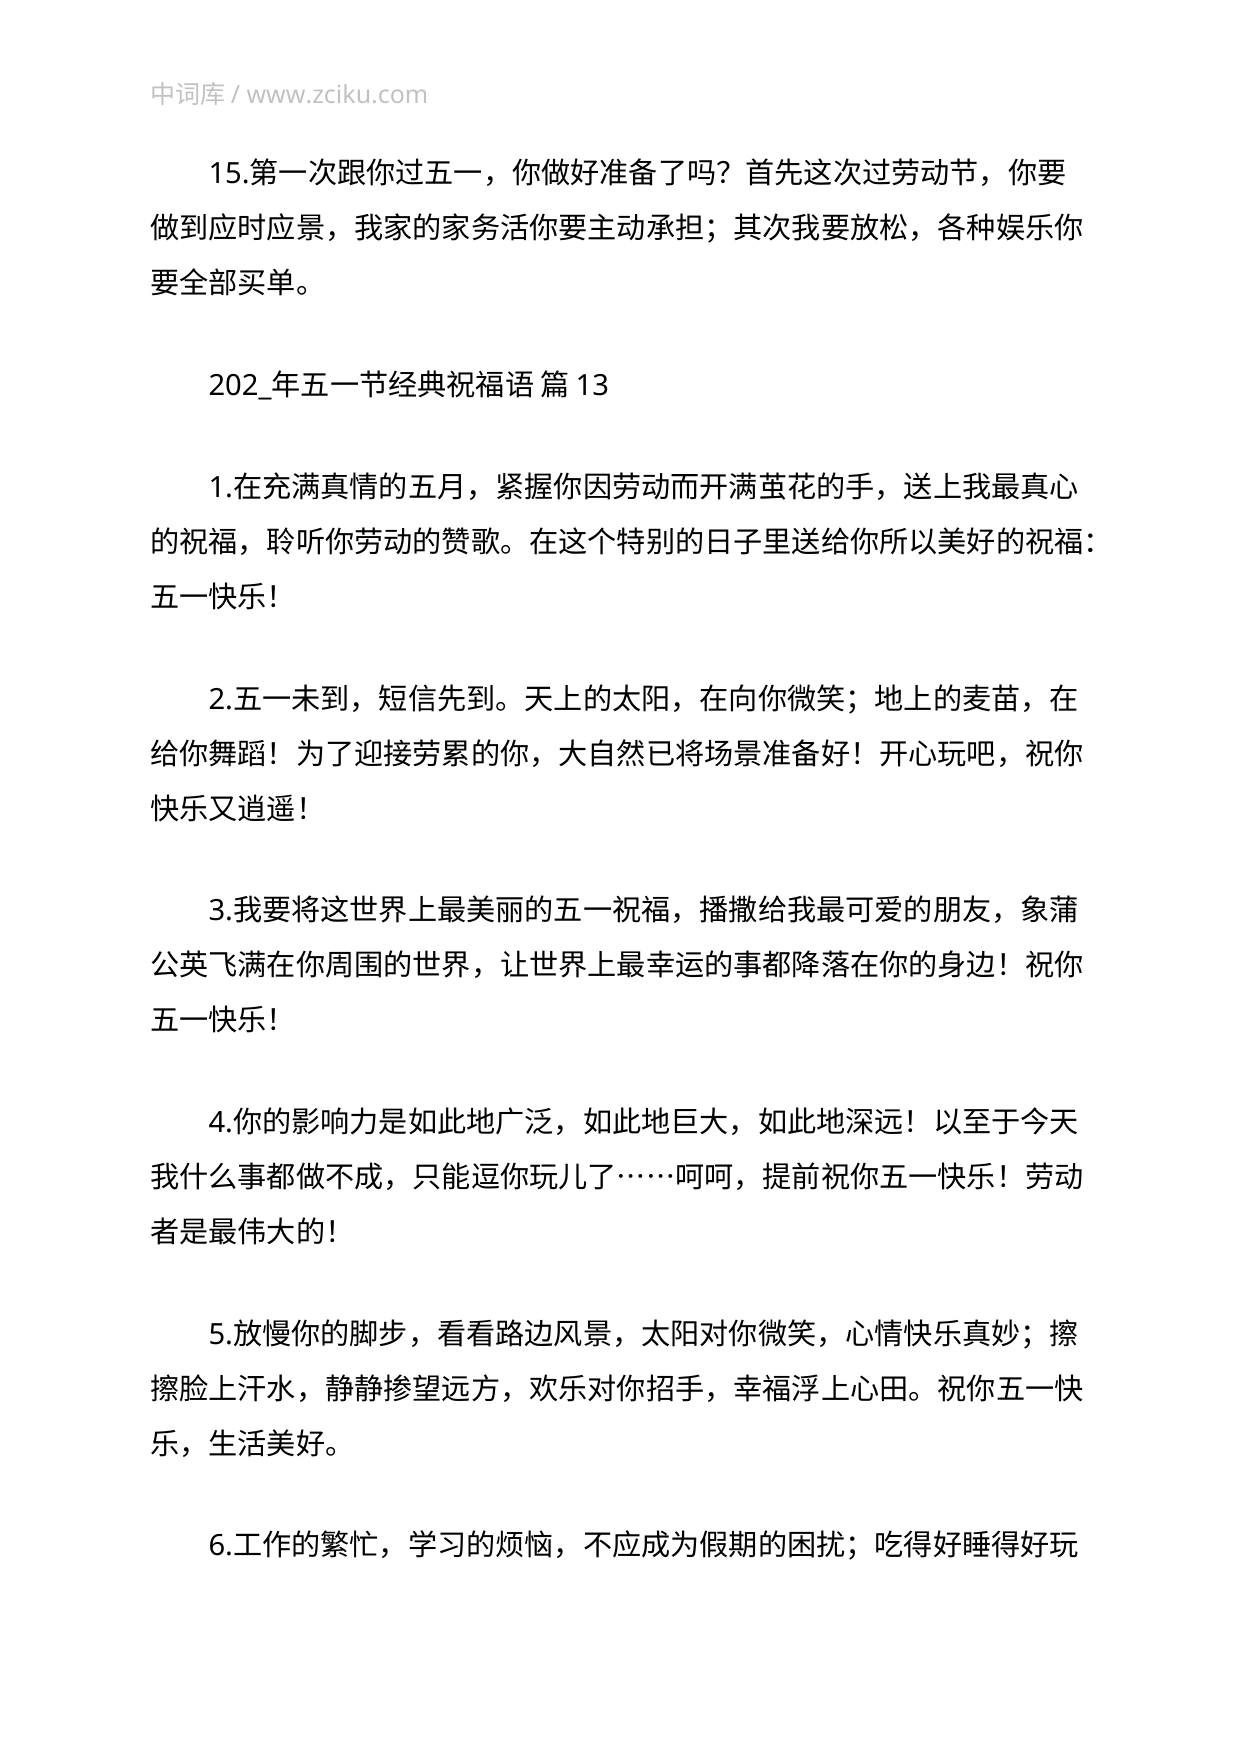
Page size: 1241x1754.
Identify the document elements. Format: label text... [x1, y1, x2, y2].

text 202_年五一节经典祝福语 篇13 [150, 362, 1090, 404]
text 3.我要将这世界上最美丽的五一祝福，播撒给我最可爱的朋友，象蒲公英飞满在你周围的世界，让世界上最幸运的事都降落在你的身边！祝你五一快乐！ [150, 887, 1090, 1039]
text 2.五一未到，短信先到。天上的太阳，在向你微笑；地上的麦苗，在给你舞蹈！为了迎接劳累的你，大自然已将场景准备好！开心玩吧，祝你快乐又逍遥！ [150, 675, 1090, 827]
text 15.第一次跟你过五一，你做好准备了吗？首先这次过劳动节，你要做到应时应景，我家的家务活你要主动承担；其次我要放松，各种娱乐你要全部买单。 [150, 150, 1090, 302]
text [150, 1522, 1090, 1564]
text 5.放慢你的脚步，看看路边风景，太阳对你微笑，心情快乐真妙；擦擦脸上汗水，静静掺望远方，欢乐对你招手，幸福浮上心田。祝你五一快乐，生活美好。 [150, 1310, 1090, 1462]
text 1.在充满真情的五月，紧握你因劳动而开满茧花的手，送上我最真心的祝福，聆听你劳动的赞歌。在这个特别的日子里送给你所以美好的祝福：五一快乐！ [150, 464, 1090, 616]
text 4.你的影响力是如此地广泛，如此地巨大，如此地深远！以至于今天我什么事都做不成，只能逗你玩儿了……呵呵，提前祝你五一快乐！劳动者是最伟大的！ [150, 1099, 1090, 1251]
